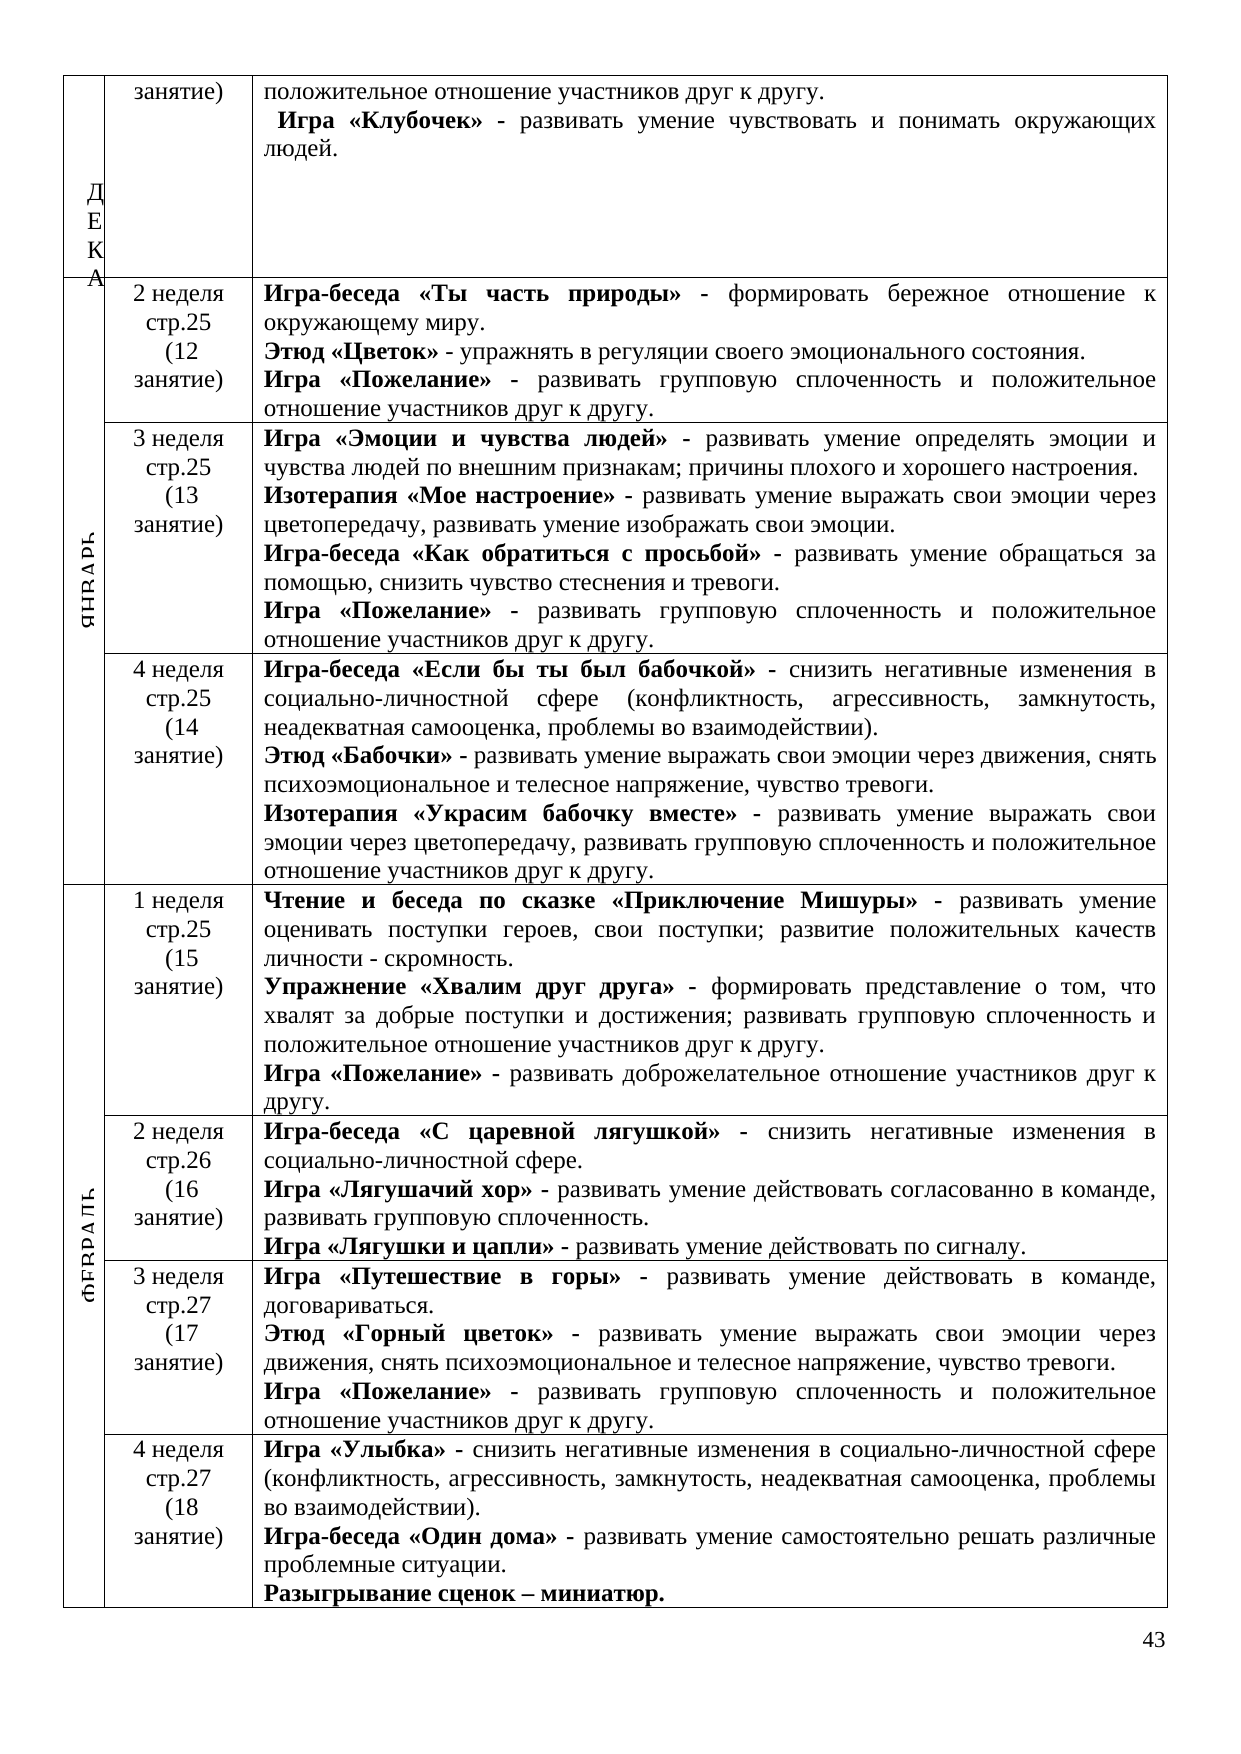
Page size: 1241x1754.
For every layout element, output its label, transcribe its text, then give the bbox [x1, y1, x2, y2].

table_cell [253, 76, 1167, 277]
table_cell Игра «Улыбка» - снизить негативные изменения в социально-личностной сфере (конфликтность, агрессивность, замкнутость, неадекватная самооценка, проблемы во взаимодействии). Игра-беседа «Один дома» - развивать умение самостоятельно решать различные проблемные ситуации. Разыгрывание сценок – миниатюр. [253, 1435, 1167, 1607]
table_cell 2 неделя стр.26 (16 занятие) [105, 1116, 252, 1260]
table_cell 2 неделя стр.25 (12 занятие) [105, 278, 252, 422]
table_cell ФЕВРАЛЬ [64, 885, 104, 1607]
table_cell 1 неделя стр.25 (15 занятие) [105, 885, 252, 1115]
table_cell 3 неделя стр.25 (13 занятие) [105, 423, 252, 653]
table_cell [105, 76, 252, 277]
table_cell 4 неделя стр.27 (18 занятие) [105, 1435, 252, 1607]
table_cell 4 неделя стр.25 (14 занятие) [105, 654, 252, 884]
table_cell Игра-беседа «Если бы ты был бабочкой» - снизить негативные изменения в социально-личностной сфере (конфликтность, агрессивность, замкнутость, неадекватная самооценка, проблемы во взаимодействии). Этюд «Бабочки» - развивать умение выражать свои эмоции через движения, снять психоэмоциональное и телесное напряжение, чувство тревоги. Изотерапия «Украсим бабочку вместе» - развивать умение выражать свои эмоции через цветопередачу, развивать групповую сплоченность и положительное отношение участников друг к другу. [253, 654, 1167, 884]
table_cell Игра «Путешествие в горы» - развивать умение действовать в команде, договариваться. Этюд «Горный цветок» - развивать умение выражать свои эмоции через движения, снять психоэмоциональное и телесное напряжение, чувство тревоги. Игра «Пожелание» - развивать групповую сплоченность и положительное отношение участников друг к другу. [253, 1261, 1167, 1433]
table_cell ЯНВАРЬ [64, 278, 104, 884]
table_cell Игра-беседа «С царевной лягушкой» - снизить негативные изменения в социально-личностной сфере. Игра «Лягушачий хор» - развивать умение действовать согласованно в команде, развивать групповую сплоченность. Игра «Лягушки и цапли» - развивать умение действовать по сигналу. [253, 1116, 1167, 1260]
table_cell Игра-беседа «Ты часть природы» - формировать бережное отношение к окружающему миру. Этюд «Цветок» - упражнять в регуляции своего эмоционального состояния. Игра «Пожелание» - развивать групповую сплоченность и положительное отношение участников друг к другу. [253, 278, 1167, 422]
table_cell Игра «Эмоции и чувства людей» - развивать умение определять эмоции и чувства людей по внешним признакам; причины плохого и хорошего настроения. Изотерапия «Мое настроение» - развивать умение выражать свои эмоции через цветопередачу, развивать умение изображать свои эмоции. Игра-беседа «Как обратиться с просьбой» - развивать умение обращаться за помощью, снизить чувство стеснения и тревоги. Игра «Пожелание» - развивать групповую сплоченность и положительное отношение участников друг к другу. [253, 423, 1167, 653]
table_cell 3 неделя стр.27 (17 занятие) [105, 1261, 252, 1433]
table_cell Чтение и беседа по сказке «Приключение Мишуры» - развивать умение оценивать поступки героев, свои поступки; развитие положительных качеств личности - скромность. Упражнение «Хвалим друг друга» - формировать представление о том, что хвалят за добрые поступки и достижения; развивать групповую сплоченность и положительное отношение участников друг к другу. Игра «Пожелание» - развивать доброжелательное отношение участников друг к другу. [253, 885, 1167, 1115]
